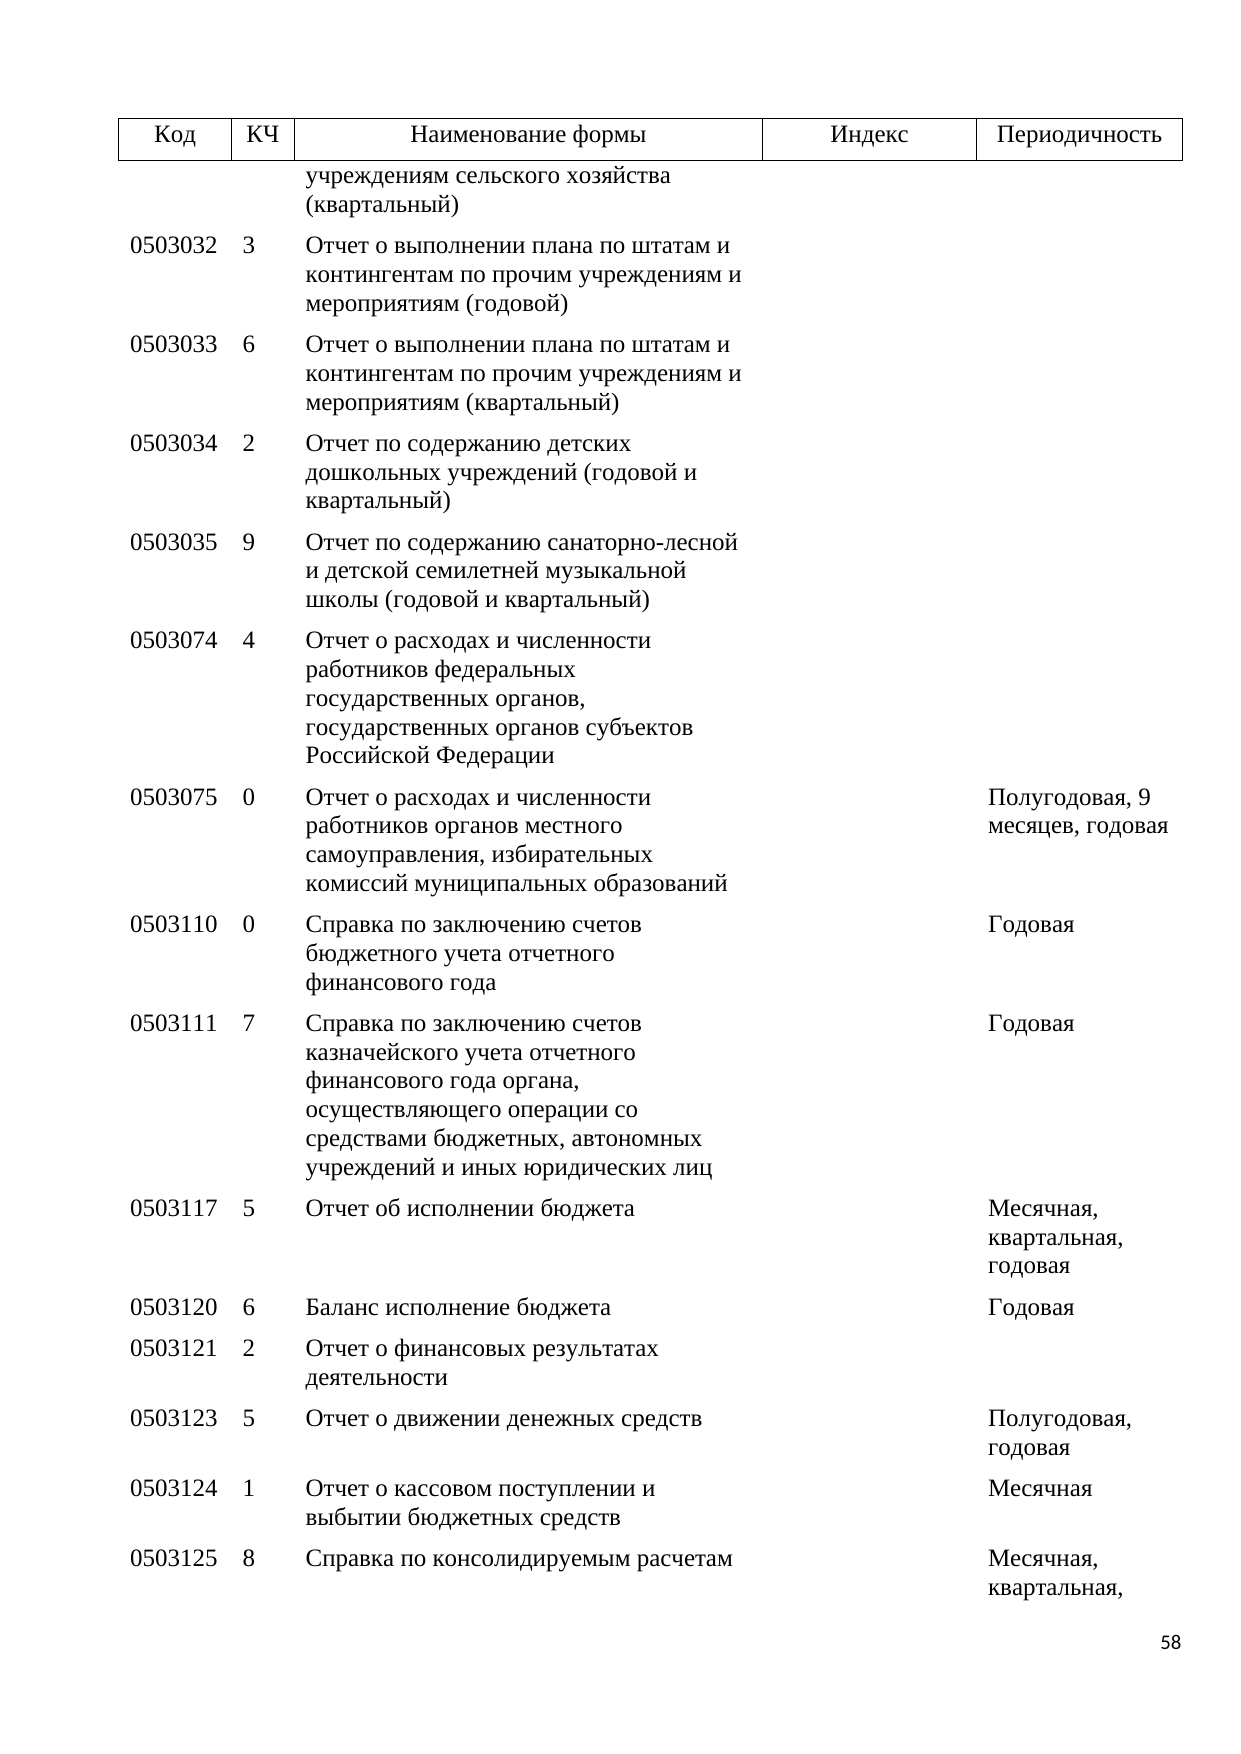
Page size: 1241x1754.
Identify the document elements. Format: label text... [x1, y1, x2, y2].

table_header КЧ [232, 119, 294, 160]
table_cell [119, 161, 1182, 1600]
table_header Код [119, 119, 231, 160]
table_header Периодичность [977, 119, 1182, 160]
table_header Наименование формы [295, 119, 762, 160]
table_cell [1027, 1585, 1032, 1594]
table_header Индекс [763, 119, 976, 160]
